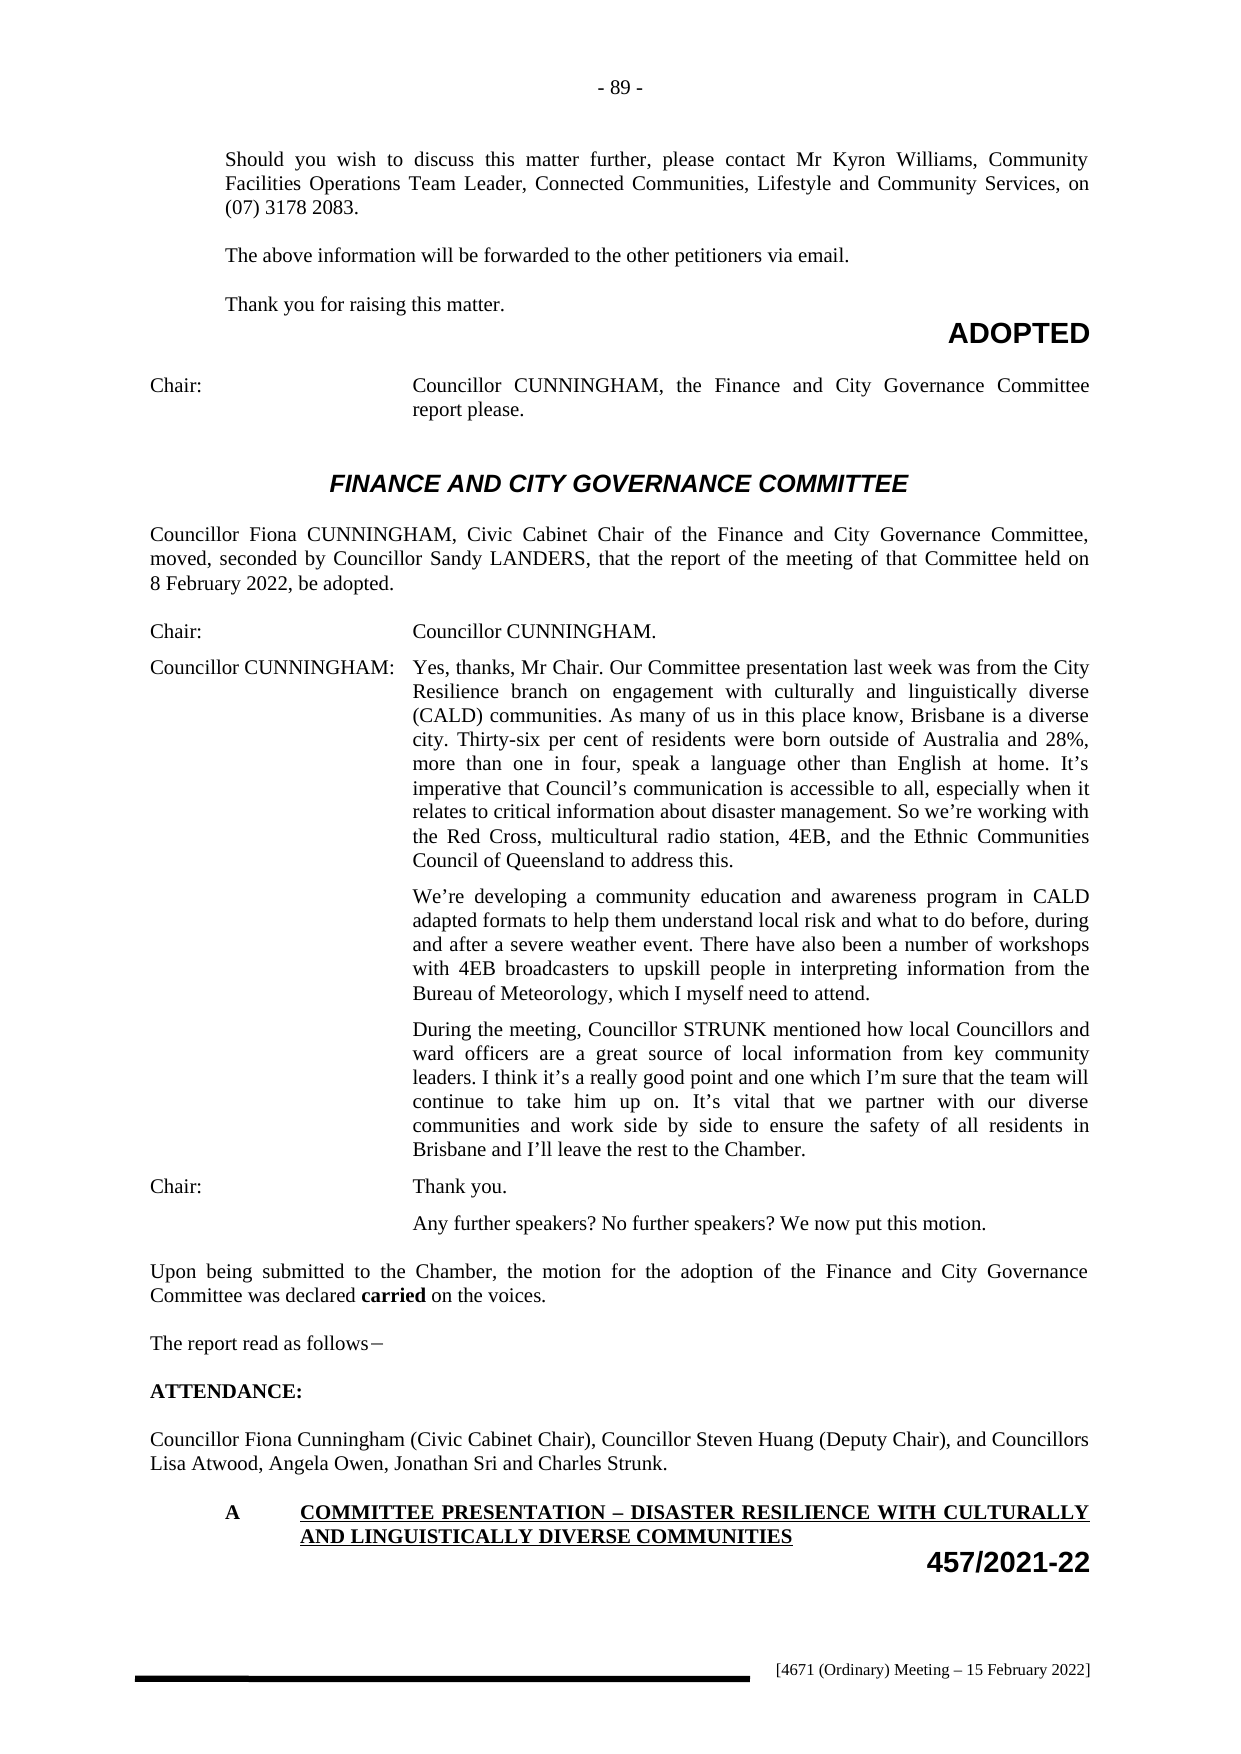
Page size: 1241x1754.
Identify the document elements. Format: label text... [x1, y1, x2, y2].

text ATTENDANCE: [150, 1379, 1090, 1427]
text The above information will be forwarded to the other petitioners via email. [150, 243, 1090, 267]
text Any further speakers? No further speakers? We now put this motion. [150, 1210, 1090, 1234]
text Upon being submitted to the Chamber, the motion for the adoption of the Finance and City Governance Committee was declared carried on the voices. [150, 1258, 1090, 1307]
subtitle A COMMITTEE PRESENTATION – DISASTER RESILIENCE WITH CULTURALLY AND LINGUISTICALLY DIVERSE COMMUNITIES [225, 1500, 1090, 1548]
text ADOPTED [150, 316, 1090, 349]
text During the meeting, Councillor STRUNK mentioned how local Councillors and ward officers are a great source of local information from key community leaders. I think it’s a really good point and one which I’m sure that the team will continue to take him up on. It’s vital that we partner with our diverse communities and work side by side to ensure the safety of all residents in Brisbane and I’ll leave the rest to the Chamber. [150, 1017, 1090, 1161]
text Councillor Fiona CUNNINGHAM, Civic Cabinet Chair of the Finance and City Governance Committee, moved, seconded by Councillor Sandy LANDERS, that the report of the meeting of that Committee held on 8 February 2022, be adopted. [150, 522, 1090, 594]
text Should you wish to discuss this matter further, please contact Mr Kyron Williams, Community Facilities Operations Team Leader, Connected Communities, Lifestyle and Community Services, on (07) 3178 2083. [225, 147, 1090, 219]
text Chair: Councillor CUNNINGHAM, the Finance and City Governance Committee report please. [150, 373, 1090, 421]
text 457/2021-22 [150, 1548, 1090, 1579]
subtitle FINANCE AND CITY GOVERNANCE COMMITTEE [150, 469, 1090, 498]
text Chair: Councillor CUNNINGHAM. [150, 618, 1090, 643]
text Councillor Fiona Cunningham (Civic Cabinet Chair), Councillor Steven Huang (Deputy Chair), and Councillors Lisa Atwood, Angela Owen, Jonathan Sri and Charles Strunk. [150, 1427, 1090, 1475]
text Chair: Thank you. [150, 1174, 1090, 1198]
text The report read as follows [150, 1331, 1090, 1355]
text Thank you for raising this matter. [150, 292, 1090, 316]
text We’re developing a community education and awareness program in CALD adapted formats to help them understand local risk and what to do before, during and after a severe weather event. There have also been a number of workshops with 4EB broadcasters to upskill people in interpreting information from the Bureau of Meteorology, which I myself need to attend. [150, 884, 1090, 1004]
text Councillor CUNNINGHAM: Yes, thanks, Mr Chair. Our Committee presentation last week was from the City Resilience branch on engagement with culturally and linguistically diverse (CALD) communities. As many of us in this place know, Brisbane is a diverse city. Thirty-six per cent of residents were born outside of Australia and 28%, more than one in four, speak a language other than English at home. It’s imperative that Council’s communication is accessible to all, especially when it relates to critical information about disaster management. So we’re working with the Red Cross, multicultural radio station, 4EB, and the Ethnic Communities Council of Queensland to address this. [150, 655, 1090, 872]
